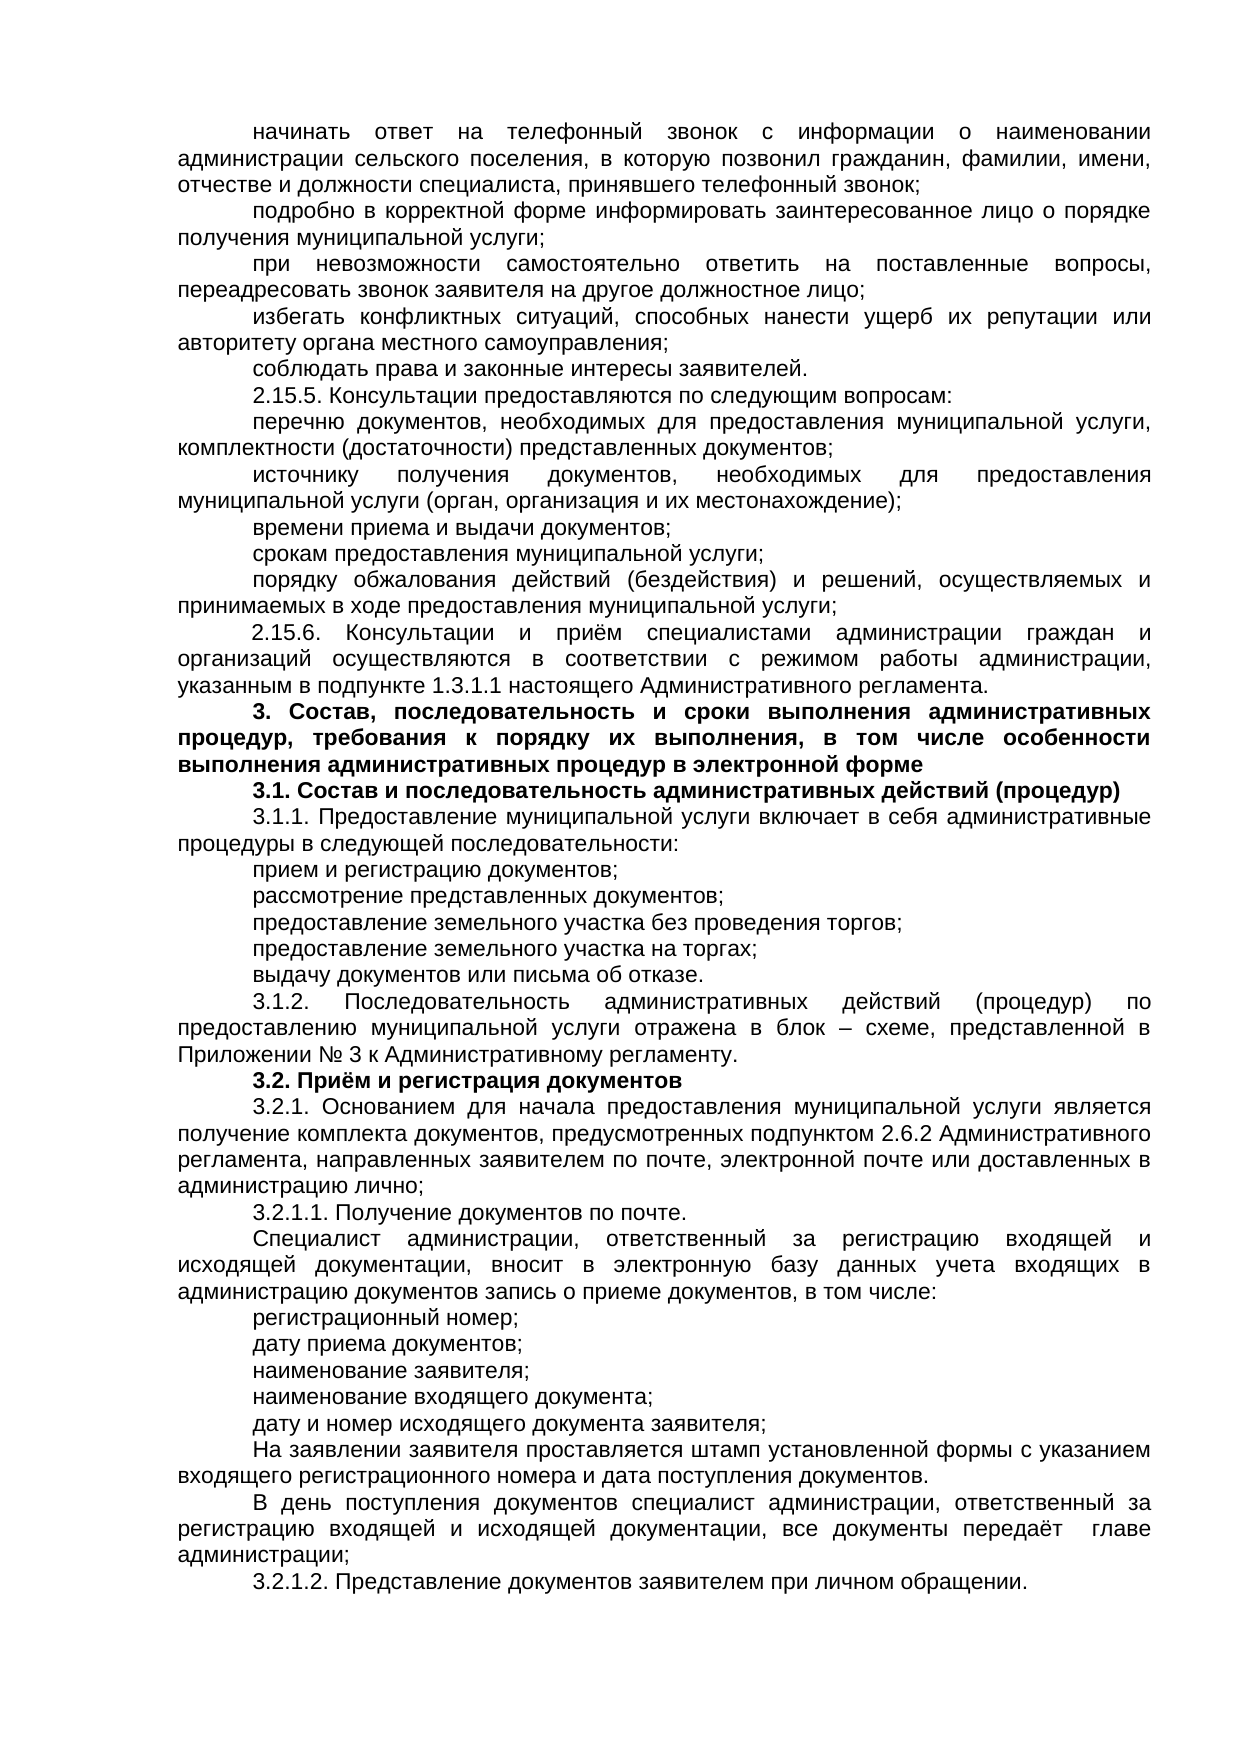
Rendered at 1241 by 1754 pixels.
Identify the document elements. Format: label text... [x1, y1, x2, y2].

text наименование входящего документа; [177, 1383, 1152, 1409]
text предоставление земельного участка на торгах; [177, 935, 1152, 961]
text 3.1.1. Предоставление муниципальной услуги включает в себя административные процедуры в следующей последовательности: [177, 803, 1152, 856]
text 3. Состав, последовательность и сроки выполнения административных процедур, требования к порядку их выполнения, в том числе особенности выполнения административных процедур в электронной форме [177, 698, 1152, 777]
text начинать ответ на телефонный звонок с информации о наименовании администрации сельского поселения, в которую позвонил гражданин, фамилии, имени, отчестве и должности специалиста, принявшего телефонный звонок; [177, 118, 1152, 197]
text 3.1. Состав и последовательность административных действий (процедур) [177, 777, 1152, 803]
text Специалист администрации, ответственный за регистрацию входящей и исходящей документации, вносит в электронную базу данных учета входящих в администрацию документов запись о приеме документов, в том числе: [177, 1225, 1152, 1304]
text прием и регистрацию документов; [177, 856, 1152, 882]
text при невозможности самостоятельно ответить на поставленные вопросы, переадресовать звонок заявителя на другое должностное лицо; [177, 250, 1152, 303]
text выдачу документов или письма об отказе. [177, 961, 1152, 988]
text перечню документов, необходимых для предоставления муниципальной услуги, комплектности (достаточности) представленных документов; [177, 408, 1152, 461]
text порядку обжалования действий (бездействия) и решений, осуществляемых и принимаемых в ходе предоставления муниципальной услуги; [177, 566, 1152, 619]
text источнику получения документов, необходимых для предоставления муниципальной услуги (орган, организация и их местонахождение); [177, 461, 1152, 513]
text 3.2. Приём и регистрация документов [177, 1067, 1152, 1093]
text соблюдать права и законные интересы заявителей. [177, 355, 1152, 382]
text избегать конфликтных ситуаций, способных нанести ущерб их репутации или авторитету органа местного самоуправления; [177, 303, 1152, 355]
text предоставление земельного участка без проведения торгов; [177, 909, 1152, 935]
text рассмотрение представленных документов; [177, 882, 1152, 909]
text 3.2.1.2. Представление документов заявителем при личном обращении. [177, 1568, 1152, 1594]
text подробно в корректной форме информировать заинтересованное лицо о порядке получения муниципальной услуги; [177, 197, 1152, 250]
text 3.2.1. Основанием для начала предоставления муниципальной услуги является получение комплекта документов, предусмотренных подпунктом 2.6.2 Административного регламента, направленных заявителем по почте, электронной почте или доставленных в администрацию лично; [177, 1093, 1152, 1199]
text В день поступления документов специалист администрации, ответственный за регистрацию входящей и исходящей документации, все документы передаёт главе администрации; [177, 1488, 1152, 1568]
text 3.2.1.1. Получение документов по почте. [177, 1199, 1152, 1225]
text регистрационный номер; [177, 1304, 1152, 1330]
text 2.15.5. Консультации предоставляются по следующим вопросам: [177, 382, 1152, 408]
text 2.15.6. Консультации и приём специалистами администрации граждан и организаций осуществляются в соответствии с режимом работы администрации, указанным в подпункте 1.3.1.1 настоящего Административного регламента. [177, 619, 1152, 698]
text дату и номер исходящего документа заявителя; [177, 1409, 1152, 1436]
text На заявлении заявителя проставляется штамп установленной формы с указанием входящего регистрационного номера и дата поступления документов. [177, 1436, 1152, 1488]
text дату приема документов; [177, 1330, 1152, 1357]
text времени приема и выдачи документов; [177, 513, 1152, 540]
text 3.1.2. Последовательность административных действий (процедур) по предоставлению муниципальной услуги отражена в блок – схеме, представленной в Приложении № 3 к Административному регламенту. [177, 988, 1152, 1067]
text срокам предоставления муниципальной услуги; [177, 540, 1152, 566]
text наименование заявителя; [177, 1357, 1152, 1383]
